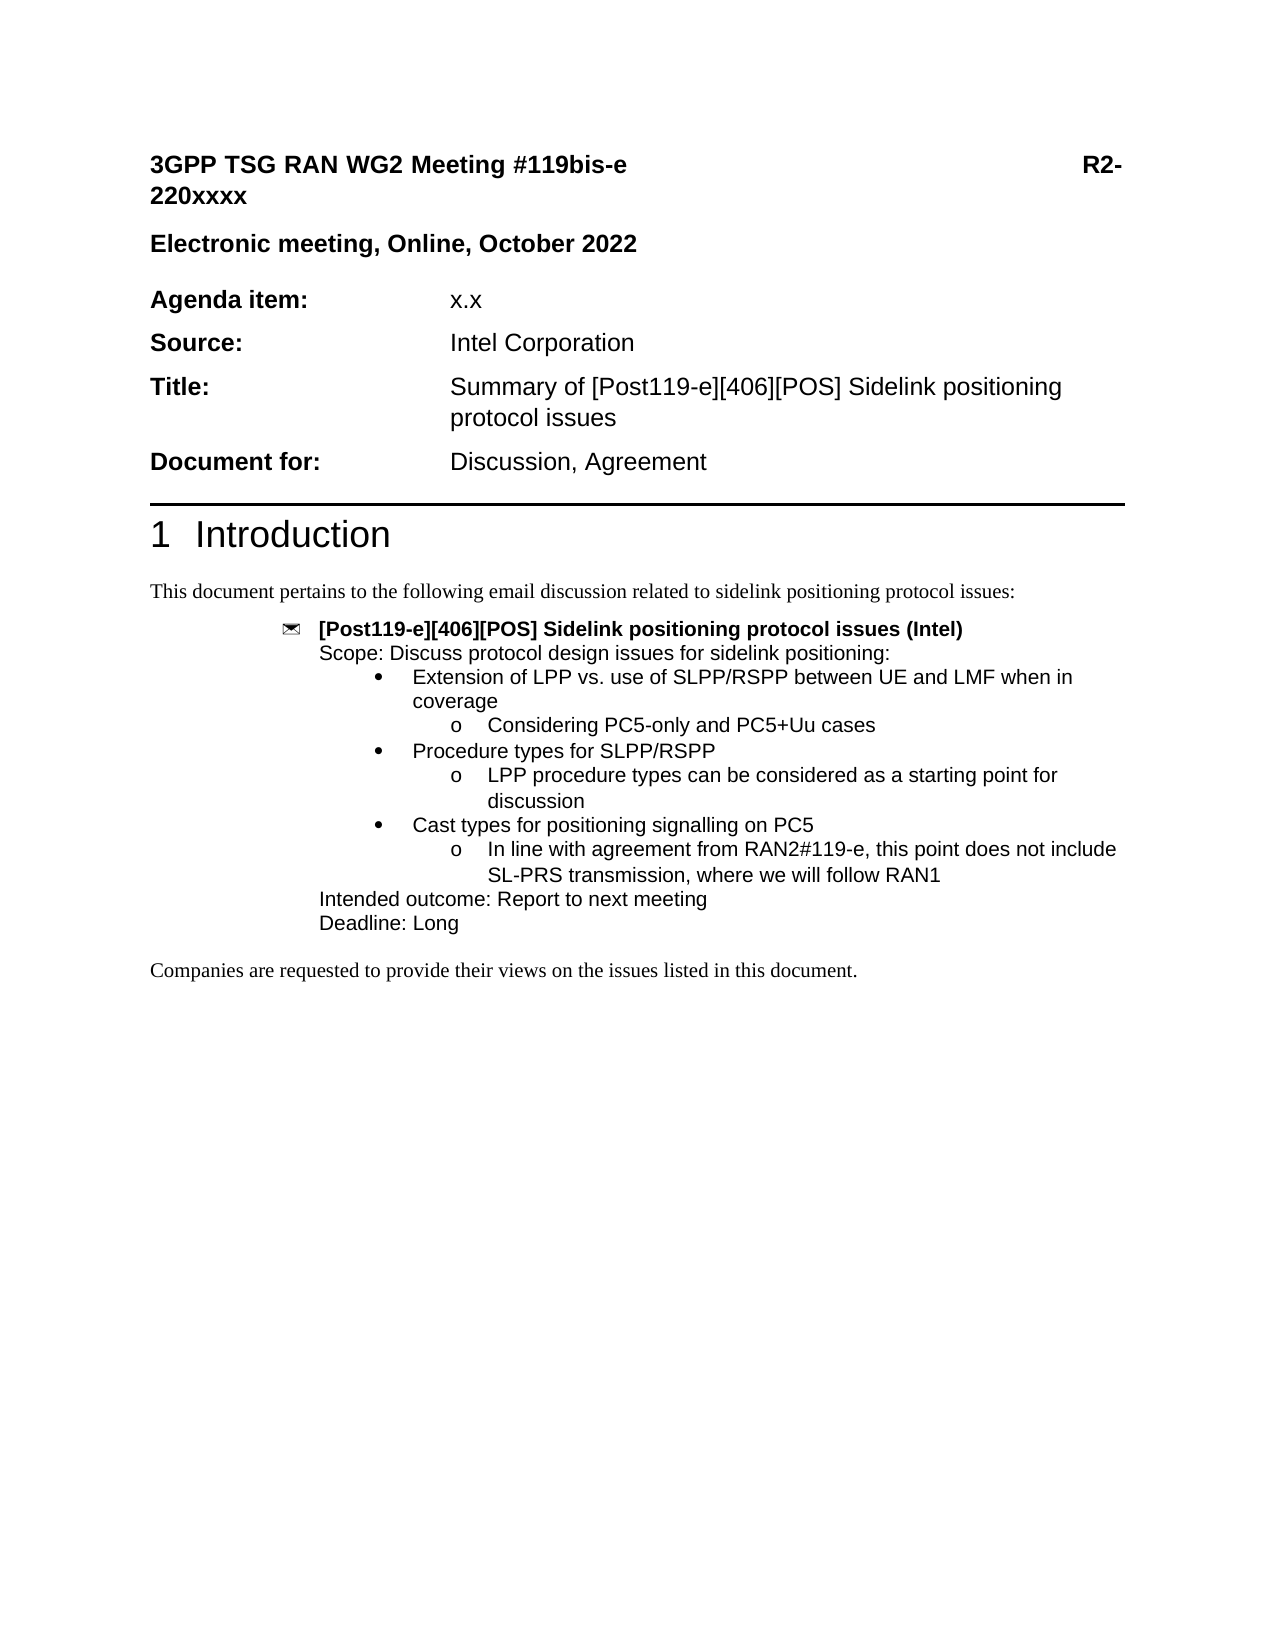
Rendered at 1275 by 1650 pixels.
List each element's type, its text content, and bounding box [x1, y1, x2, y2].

text Agenda item: x.x [150, 285, 1125, 313]
text Companies are requested to provide their views on the issues listed in this document. [150, 958, 1125, 982]
list Considering PC5-only and PC5+Uu cases [450, 713, 1125, 739]
list Procedure types for SLPP/RSPP [375, 739, 1125, 763]
text Document for: Discussion, Agreement [150, 446, 1125, 475]
text This document pertains to the following email discussion related to sidelink positioning protocol issues: [150, 577, 1125, 604]
text Electronic meeting, Online, October 2022 [150, 229, 1125, 257]
list Cast types for positioning signalling on PC5 [375, 812, 1125, 837]
list In line with agreement from RAN2#119-e, this point does not include SL-PRS transmission, where we will follow RAN1 [450, 837, 1125, 886]
text Scope: Discuss protocol design issues for sidelink positioning: [281, 641, 1125, 665]
text 3GPP TSG RAN WG2 Meeting #119bis-e R2-220xxxx [150, 150, 1125, 210]
text [Post119-e][406][POS] Sidelink positioning protocol issues (Intel) [281, 617, 1125, 641]
subtitle Introduction [150, 506, 1125, 555]
text Title: Summary of [Post119-e][406][POS] Sidelink positioning protocol issues [150, 372, 1125, 432]
text Source: Intel Corporation [150, 328, 1125, 357]
text Deadline: Long [281, 910, 1125, 934]
list Extension of LPP vs. use of SLPP/RSPP between UE and LMF when in coverage [375, 665, 1125, 713]
list LPP procedure types can be considered as a starting point for discussion [450, 763, 1125, 812]
text Intended outcome: Report to next meeting [281, 886, 1125, 910]
